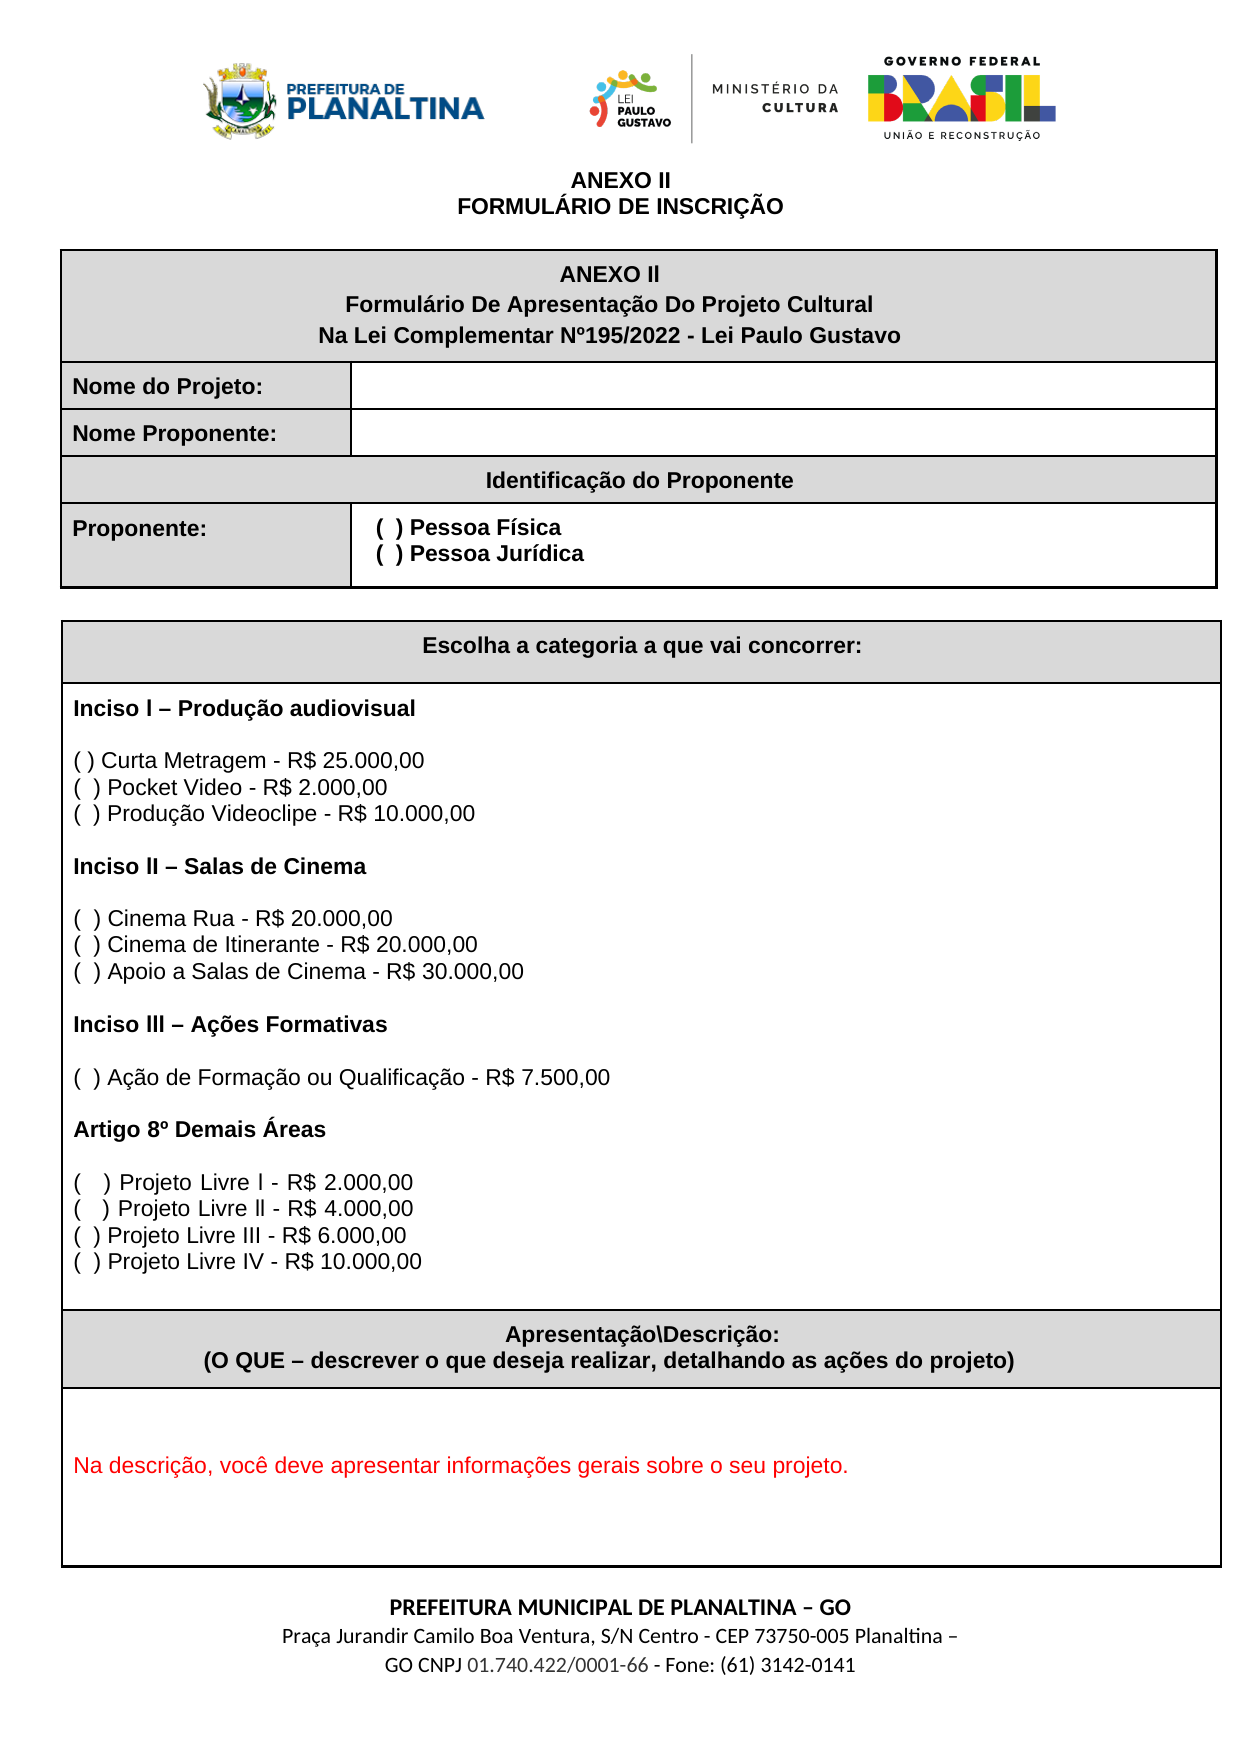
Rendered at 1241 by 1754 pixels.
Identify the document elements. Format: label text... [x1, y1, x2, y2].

table_cell Apresentação\Descrição: (O QUE – descrever o que deseja realizar, detalhando as ações do projeto) [63, 1311, 1220, 1387]
table_cell Nome Proponente: [62, 410, 350, 455]
table_cell [352, 363, 1215, 408]
table_cell [352, 410, 1215, 455]
table_cell Nome do Projeto: [62, 363, 350, 408]
table_cell Proponente: [62, 504, 350, 586]
table_cell Na descrição, você deve apresentar informações gerais sobre o seu projeto. [63, 1389, 1220, 1565]
picture [580, 52, 1063, 148]
table_header ANEXO Il Formulário De Apresentação Do Projeto Cultural Na Lei Complementar Nº195/2022 - Lei Paulo Gustavo [62, 251, 1215, 361]
table_header Escolha a categoria a que vai concorrer: [63, 622, 1220, 682]
text ANEXO II FORMULÁRIO DE INSCRIÇÃO [457, 167, 823, 220]
picture [196, 55, 492, 147]
table_cell Inciso l – Produção audiovisual ( ) Curta Metragem - R$ 25.000,00 ( ) Pocket Video - R$ 2.000,00 ( ) Produção Videoclipe - R$ 10.000,00 Inciso lI – Salas de Cinema ( ) Cinema Rua - R$ 20.000,00 ( ) Cinema de Itinerante - R$ 20.000,00 ( ) Apoio a Salas de Cinema - R$ 30.000,00 Inciso lll – Ações Formativas ( ) Ação de Formação ou Qualificação - R$ 7.500,00 Artigo 8º Demais Áreas ( ) Projeto Livre l - R$ 2.000,00 ( ) Projeto Livre ll - R$ 4.000,00 ( ) Projeto Livre III - R$ 6.000,00 ( ) Projeto Livre IV - R$ 10.000,00 [63, 684, 1220, 1309]
table_cell Identificação do Proponente [62, 457, 1215, 502]
table_cell ( ) Pessoa Física ( ) Pessoa Jurídica [352, 504, 1215, 586]
